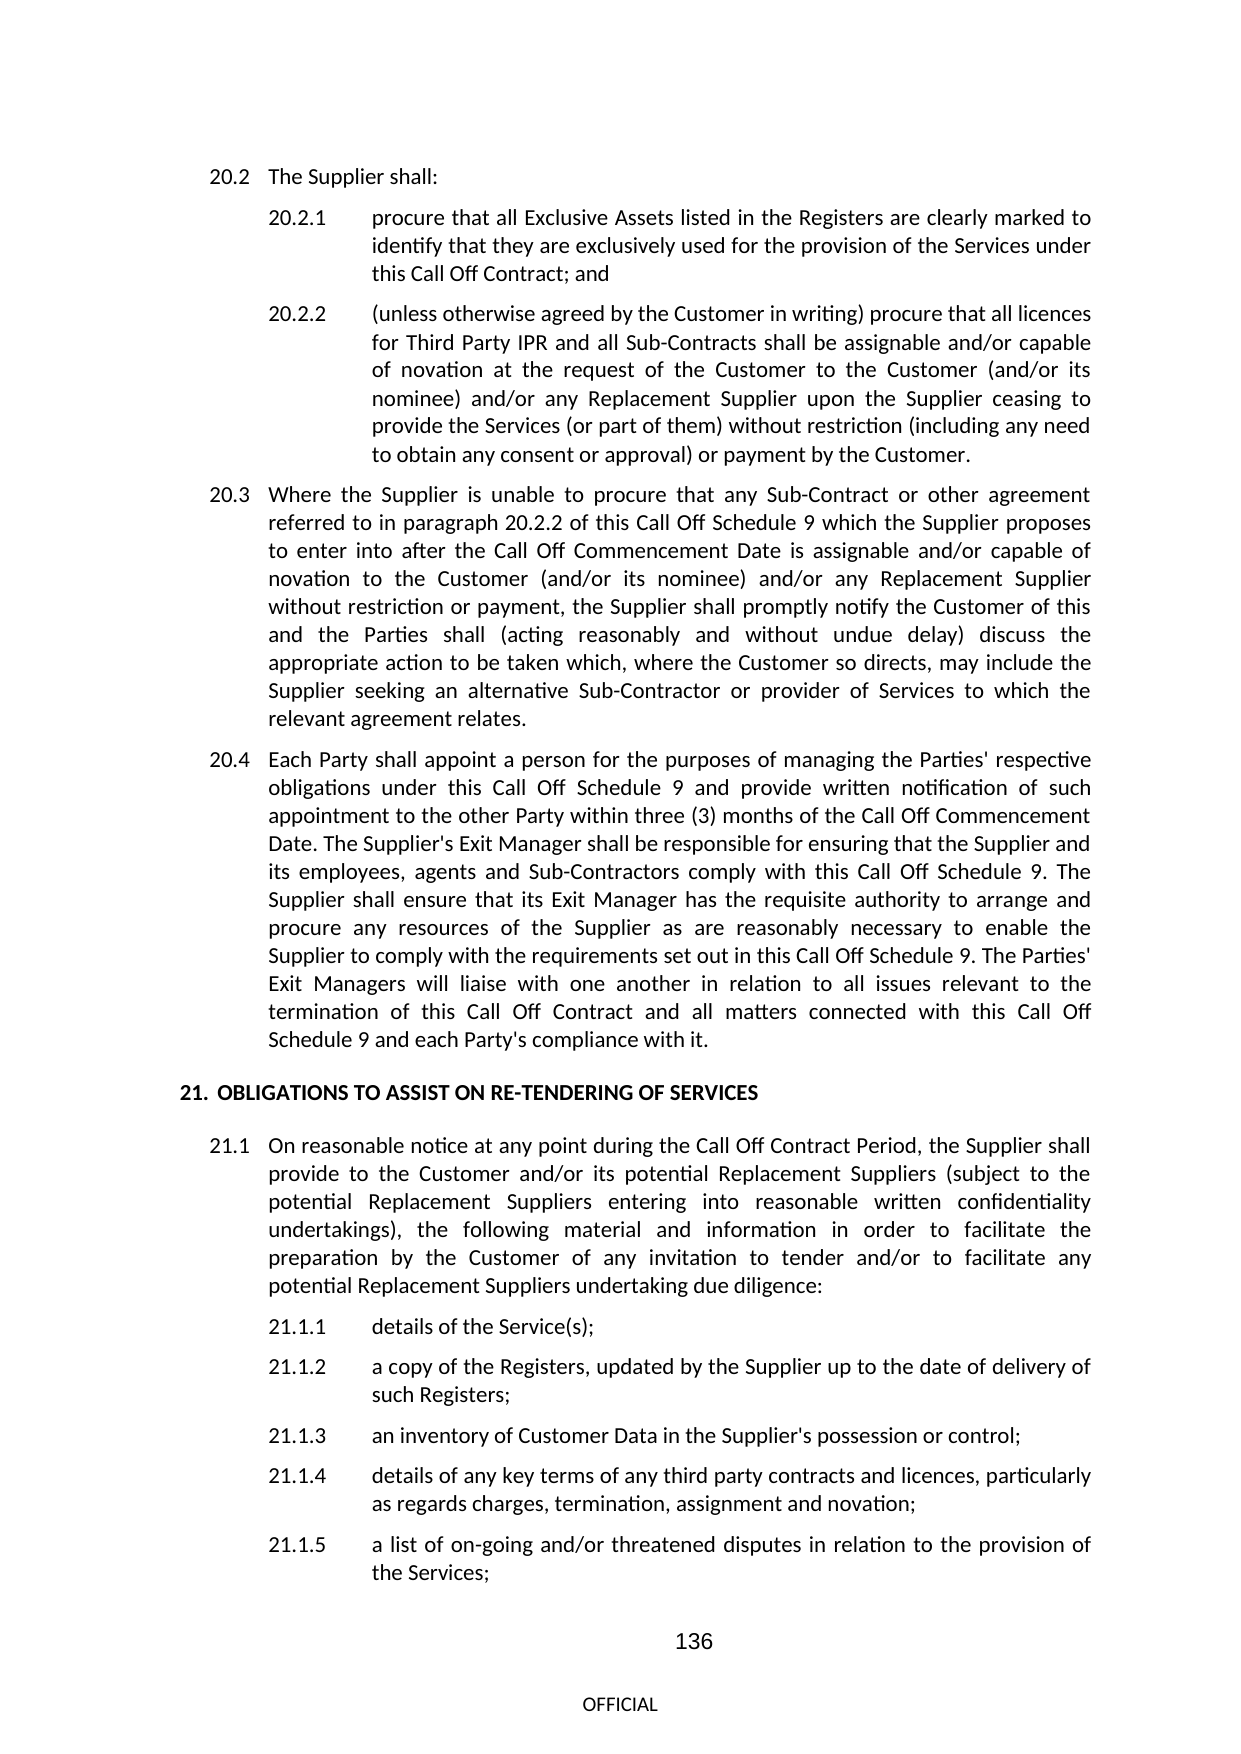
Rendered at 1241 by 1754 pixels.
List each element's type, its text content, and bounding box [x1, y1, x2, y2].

text details of the Service(s); [268, 1312, 1093, 1340]
text a copy of the Registers, updated by the Supplier up to the date of delivery of such Registers; [268, 1352, 1093, 1408]
text procure that all Exclusive Assets listed in the Registers are clearly marked to identify that they are exclusively used for the provision of the Services under this Call Off Contract; and [268, 203, 1093, 287]
text a list of on-going and/or threatened disputes in relation to the provision of the Services; [268, 1530, 1093, 1586]
text Where the Supplier is unable to procure that any Sub-Contract or other agreement referred to in paragraph 3.2.2 of this Call Off Schedule 9 which the Supplier proposes to enter into after the Call Off Commencement Date is assignable and/or capable of novation to the Customer (and/or its nominee) and/or any Replacement Supplier without restriction or payment, the Supplier shall promptly notify the Customer of this and the Parties shall (acting reasonably and without undue delay) discuss the appropriate action to be taken which, where the Customer so directs, may include the Supplier seeking an alternative Sub-Contractor or provider of Services to which the relevant agreement relates. [209, 480, 1093, 732]
text details of any key terms of any third party contracts and licences, particularly as regards charges, termination, assignment and novation; [268, 1461, 1093, 1517]
text (unless otherwise agreed by the Customer in writing) procure that all licences for Third Party IPR and all Sub-Contracts shall be assignable and/or capable of novation at the request of the Customer to the Customer (and/or its nominee) and/or any Replacement Supplier upon the Supplier ceasing to provide the Services (or part of them) without restriction (including any need to obtain any consent or approval) or payment by the Customer. [268, 299, 1093, 468]
text Each Party shall appoint a person for the purposes of managing the Parties' respective obligations under this Call Off Schedule 9 and provide written notification of such appointment to the other Party within three (3) months of the Call Off Commencement Date. The Supplier's Exit Manager shall be responsible for ensuring that the Supplier and its employees, agents and Sub-Contractors comply with this Call Off Schedule 9. The Supplier shall ensure that its Exit Manager has the requisite authority to arrange and procure any resources of the Supplier as are reasonably necessary to enable the Supplier to comply with the requirements set out in this Call Off Schedule 9. The Parties' Exit Managers will liaise with one another in relation to all issues relevant to the termination of this Call Off Contract and all matters connected with this Call Off Schedule 9 and each Party's compliance with it. [209, 745, 1093, 1053]
subtitle OBLIGATIONS TO ASSIST ON RE-TENDERING OF Services [179, 1078, 1093, 1106]
text an inventory of Customer Data in the Supplier's possession or control; [268, 1421, 1093, 1449]
text On reasonable notice at any point during the Call Off Contract Period, the Supplier shall provide to the Customer and/or its potential Replacement Suppliers (subject to the potential Replacement Suppliers entering into reasonable written confidentiality undertakings), the following material and information in order to facilitate the preparation by the Customer of any invitation to tender and/or to facilitate any potential Replacement Suppliers undertaking due diligence: [209, 1131, 1093, 1299]
text The Supplier shall: [209, 162, 1093, 191]
